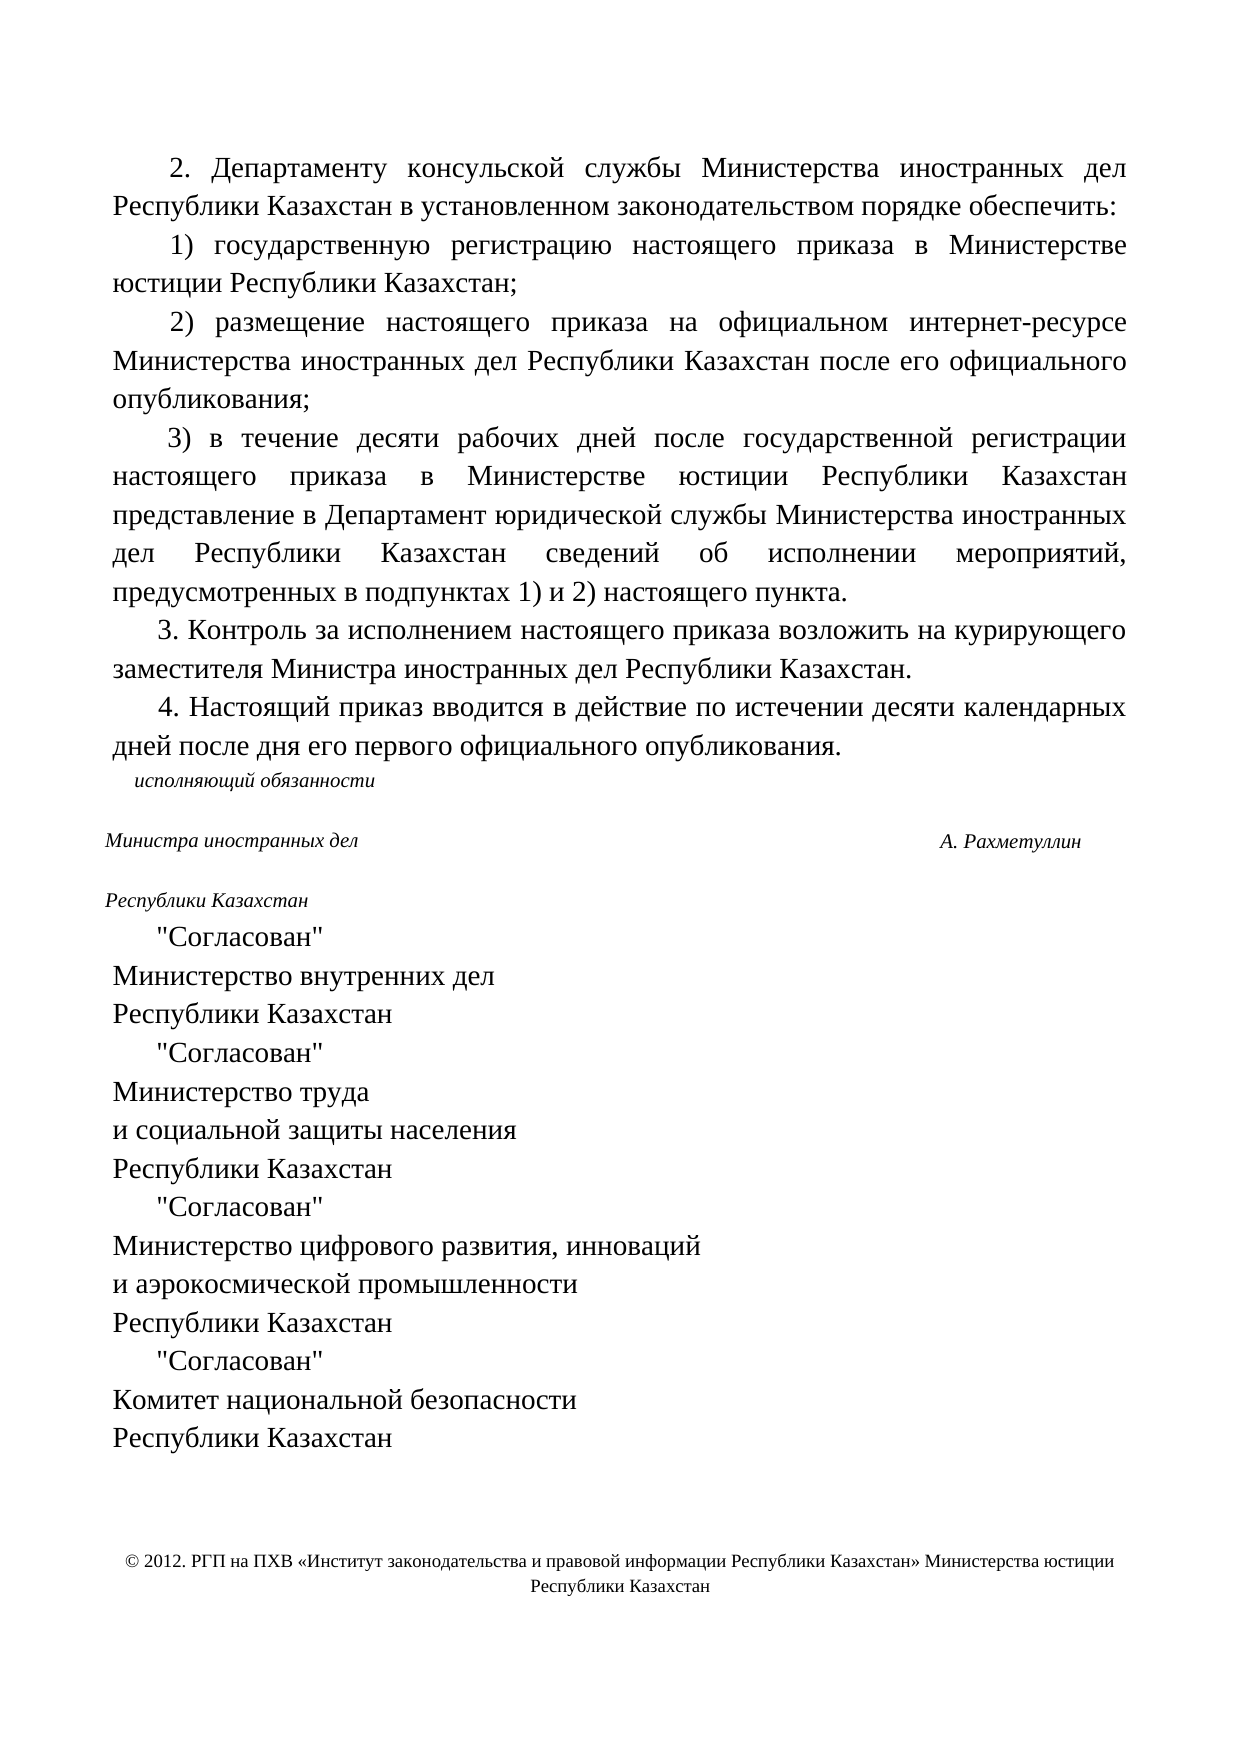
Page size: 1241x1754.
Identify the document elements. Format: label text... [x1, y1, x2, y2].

text Министерство цифрового развития, инноваций [112, 1228, 1128, 1261]
text "Согласован" [112, 919, 1128, 953]
text 4. Настоящий приказ вводится в действие по истечении десяти календарных дней после дня его первого официального опубликования. [112, 689, 1128, 762]
text "Согласован" [112, 1189, 1128, 1223]
text "Согласован" [112, 1035, 1128, 1069]
text Республики Казахстан [112, 1305, 1128, 1338]
text Республики Казахстан [112, 1421, 1128, 1454]
text Комитет национальной безопасности [112, 1382, 1128, 1416]
text и социальной защиты населения [112, 1112, 1128, 1146]
text 2) размещение настоящего приказа на официальном интернет-ресурсе Министерства иностранных дел Республики Казахстан после его официального опубликования; [112, 304, 1128, 415]
text © 2012. РГП на ПХВ «Институт законодательства и правовой информации Республики Казахстан» Министерства юстиции Республики Казахстан [112, 1550, 1128, 1596]
table_header исполняющий обязанности Министра иностранных дел Республики Казахстан [101, 767, 939, 919]
text "Согласован" [112, 1343, 1128, 1377]
text Республики Казахстан [112, 997, 1128, 1030]
text 2. Департаменту консульской службы Министерства иностранных дел Республики Казахстан в установленном законодательством порядке обеспечить: [112, 150, 1128, 222]
text Республики Казахстан [112, 1151, 1128, 1184]
table_header А. Рахметуллин [939, 767, 1240, 919]
text Министерство труда [112, 1074, 1128, 1107]
text и аэрокосмической промышленности [112, 1266, 1128, 1300]
text Министерство внутренних дел [112, 958, 1128, 992]
text 3) в течение десяти рабочих дней после государственной регистрации настоящего приказа в Министерстве юстиции Республики Казахстан представление в Департамент юридической службы Министерства иностранных дел Республики Казахстан сведений об исполнении мероприятий, предусмотренных в подпунктах 1) и 2) настоящего пункта. [112, 420, 1128, 607]
text 1) государственную регистрацию настоящего приказа в Министерстве юстиции Республики Казахстан; [112, 227, 1128, 299]
text 3. Контроль за исполнением настоящего приказа возложить на курирующего заместителя Министра иностранных дел Республики Казахстан. [112, 612, 1128, 684]
